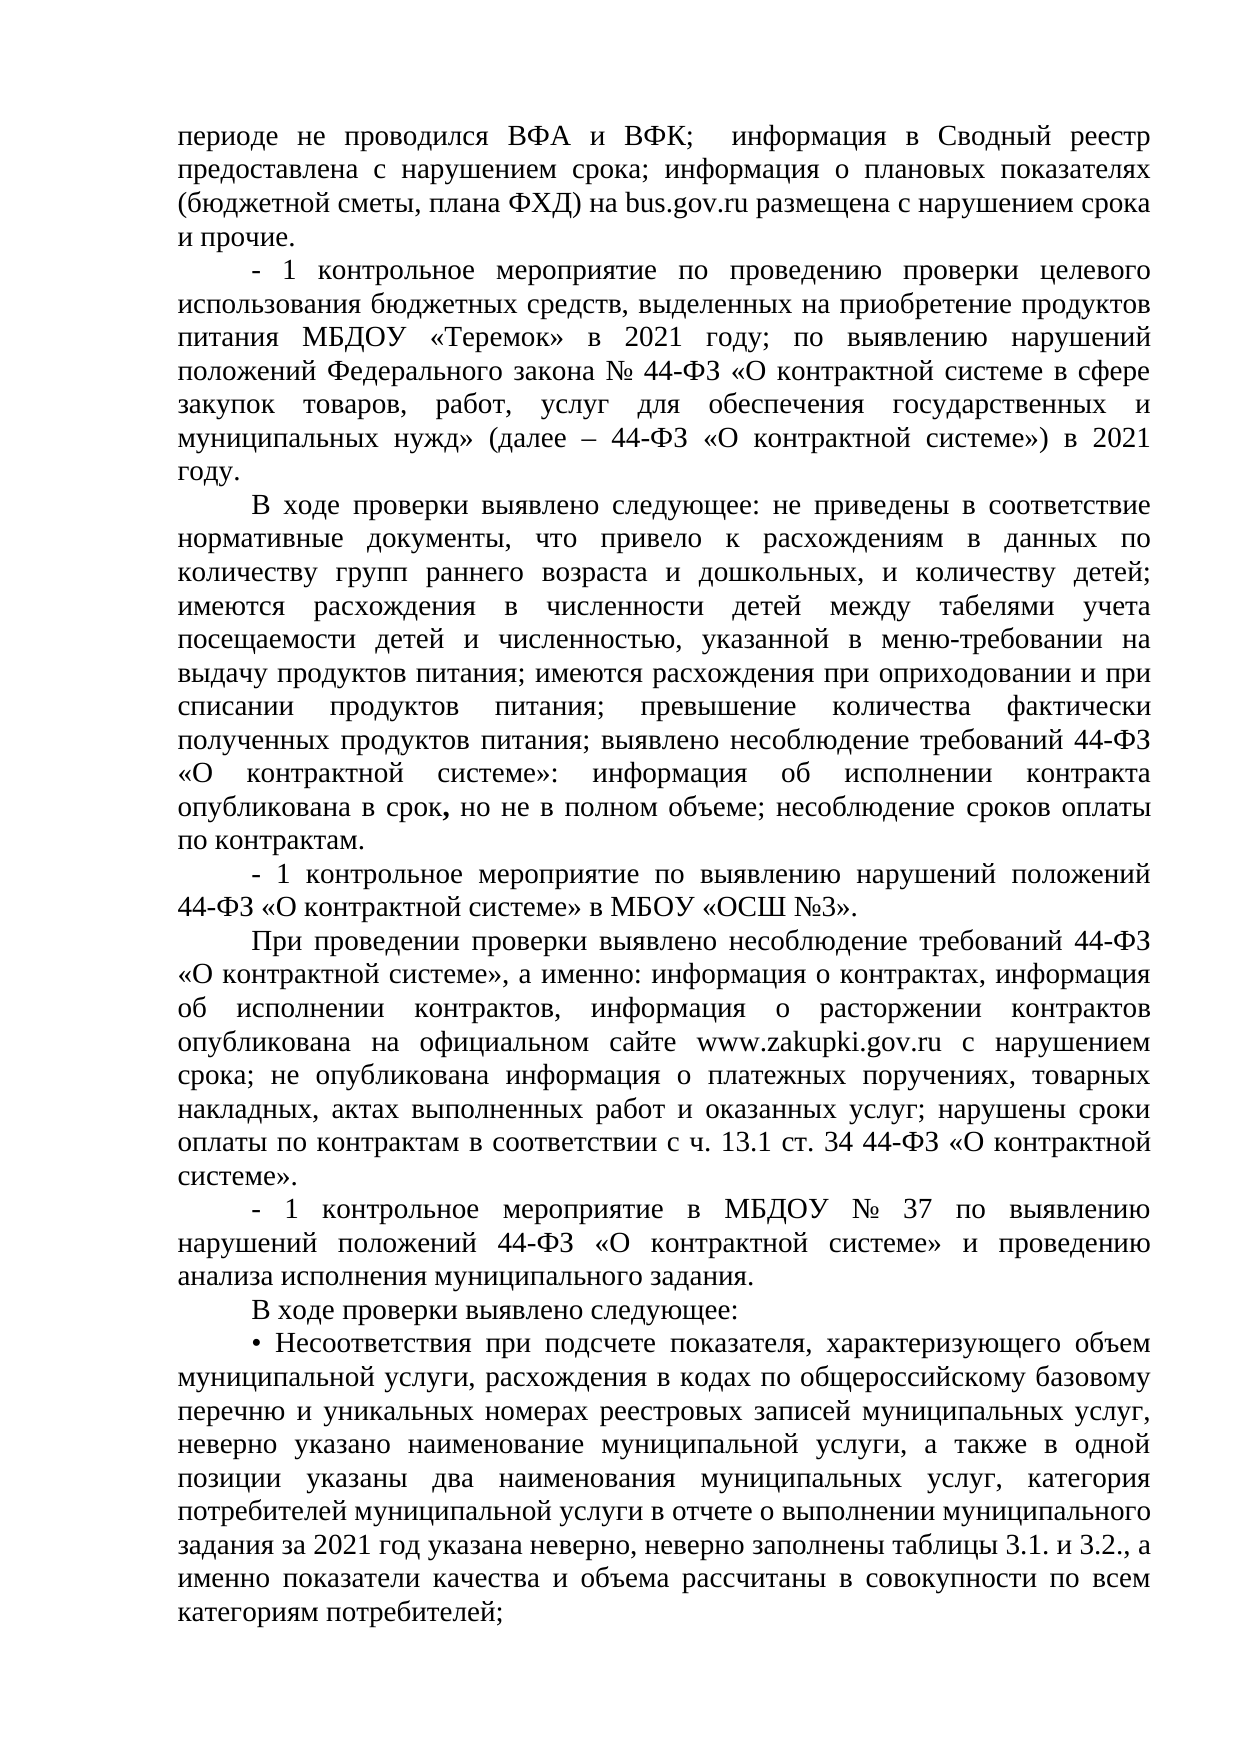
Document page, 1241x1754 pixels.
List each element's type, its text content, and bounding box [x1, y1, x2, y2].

text В ходе проверки выявлено следующее: не приведены в соответствие нормативные документы, что привело к расхождениям в данных по количеству групп раннего возраста и дошкольных, и количеству детей; имеются расхождения в численности детей между табелями учета посещаемости детей и численностью, указанной в меню-требовании на выдачу продуктов питания; имеются расхождения при оприходовании и при списании продуктов питания; превышение количества фактически полученных продуктов питания; выявлено несоблюдение требований 44-ФЗ «О контрактной системе»: информация об исполнении контракта опубликована в срок, но не в полном объеме; несоблюдение сроков оплаты по контрактам. [177, 487, 1152, 856]
text - 1 контрольное мероприятие в МБДОУ № 37 по выявлению нарушений положений 44-ФЗ «О контрактной системе» и проведению анализа исполнения муниципального задания. [177, 1191, 1152, 1292]
text - 1 контрольное мероприятие по проведению проверки целевого использования бюджетных средств, выделенных на приобретение продуктов питания МБДОУ «Теремок» в 2021 году; по выявлению нарушений положений Федерального закона № 44-ФЗ «О контрактной системе в сфере закупок товаров, работ, услуг для обеспечения государственных и муниципальных нужд» (далее – 44-ФЗ «О контрактной системе») в 2021 году. [177, 252, 1152, 487]
text - 1 контрольное мероприятие по выявлению нарушений положений 44-ФЗ «О контрактной системе» в МБОУ «ОСШ №3». [177, 856, 1152, 923]
text • Несоответствия при подсчете показателя, характеризующего объем муниципальной услуги, расхождения в кодах по общероссийскому базовому перечню и уникальных номерах реестровых записей муниципальных услуг, неверно указано наименование муниципальной услуги, а также в одной позиции указаны два наименования муниципальных услуг, категория потребителей муниципальной услуги в отчете о выполнении муниципального задания за 2021 год указана неверно, неверно заполнены таблицы 3.1. и 3.2., а именно показатели качества и объема рассчитаны в совокупности по всем категориям потребителей; [177, 1326, 1152, 1627]
text В ходе проверки выявлено следующее: [177, 1292, 1152, 1326]
text При проведении проверки выявлено несоблюдение требований 44-ФЗ «О контрактной системе», а именно: информация о контрактах, информация об исполнении контрактов, информация о расторжении контрактов опубликована на официальном сайте www.zakupki.gov.ru с нарушением срока; не опубликована информация о платежных поручениях, товарных накладных, актах выполненных работ и оказанных услуг; нарушены сроки оплаты по контрактам в соответствии с ч. 13.1 ст. 34 44-ФЗ «О контрактной системе». [177, 923, 1152, 1191]
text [177, 118, 1152, 252]
